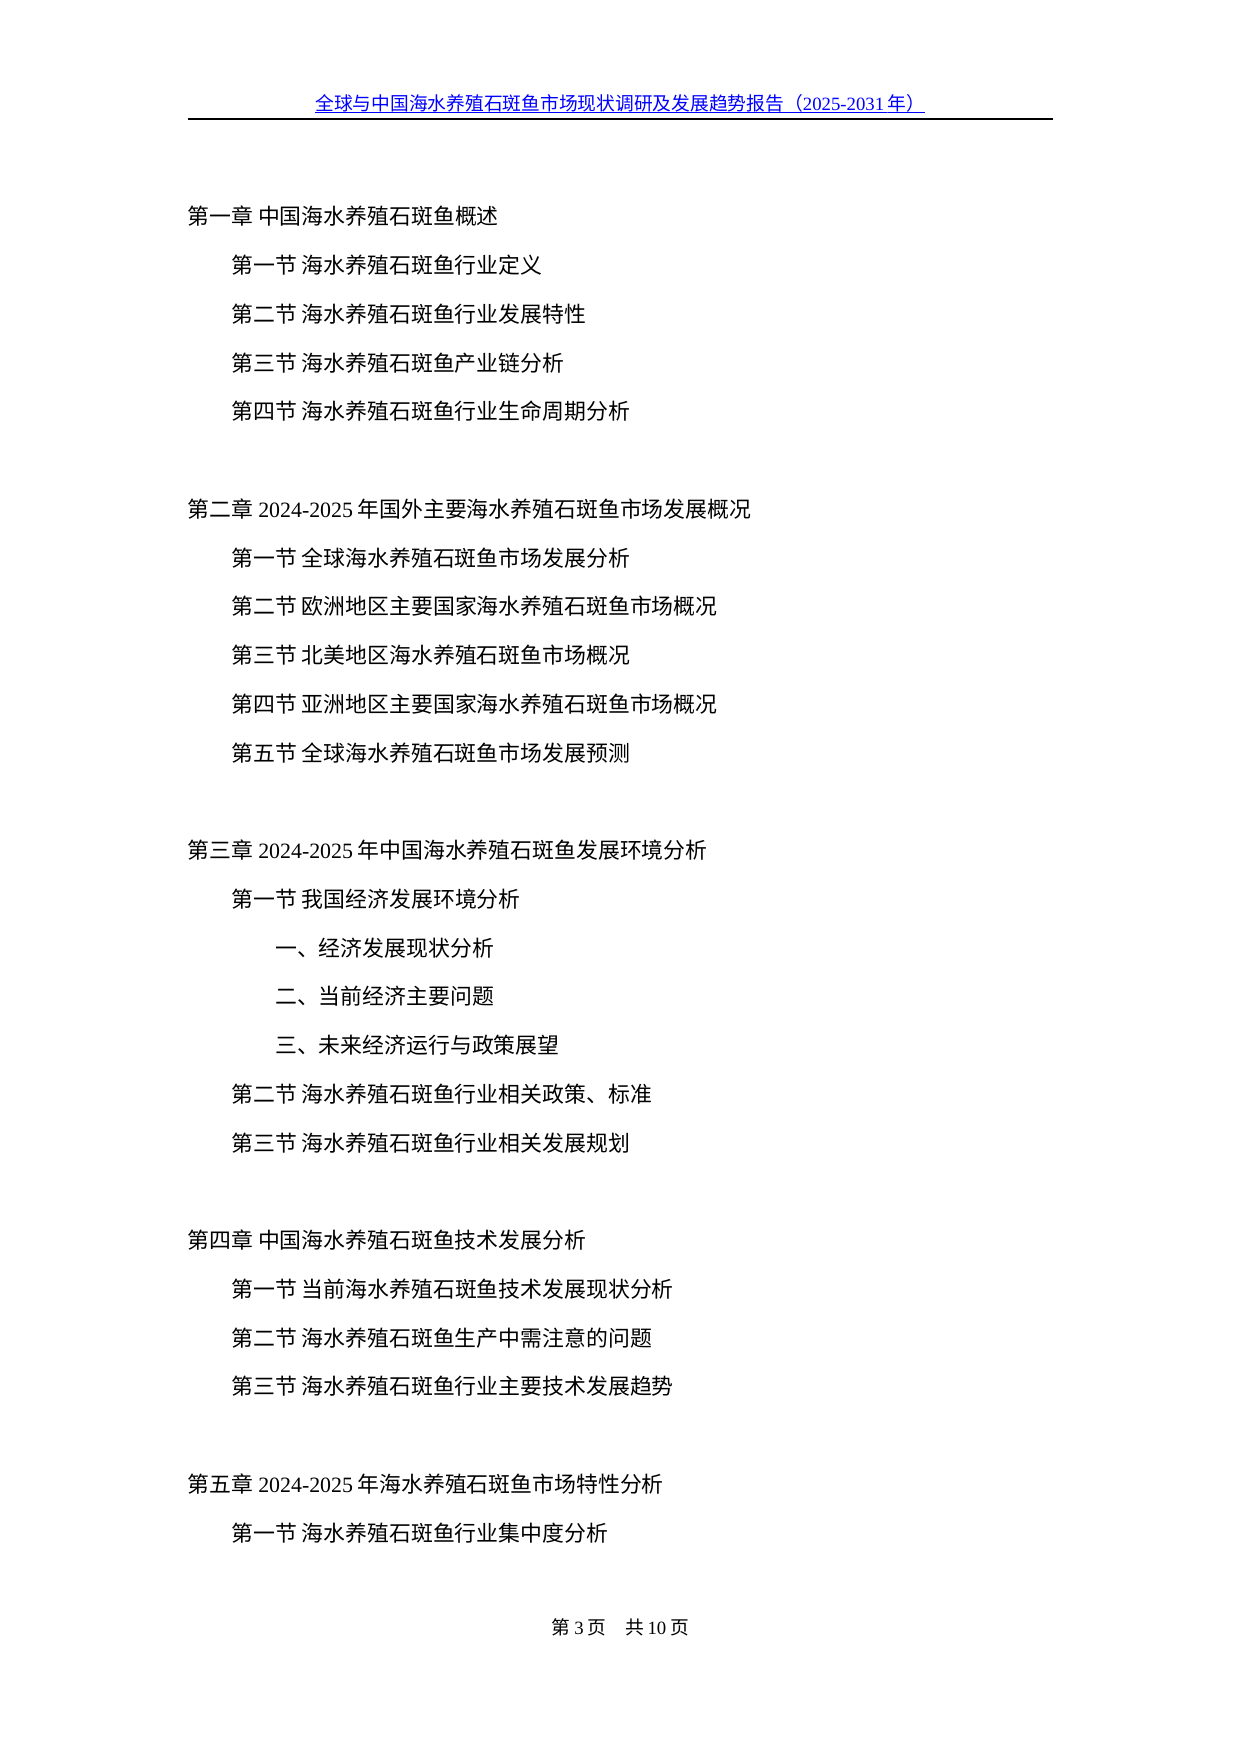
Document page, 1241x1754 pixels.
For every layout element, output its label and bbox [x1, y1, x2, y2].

text [187, 150, 1053, 1548]
